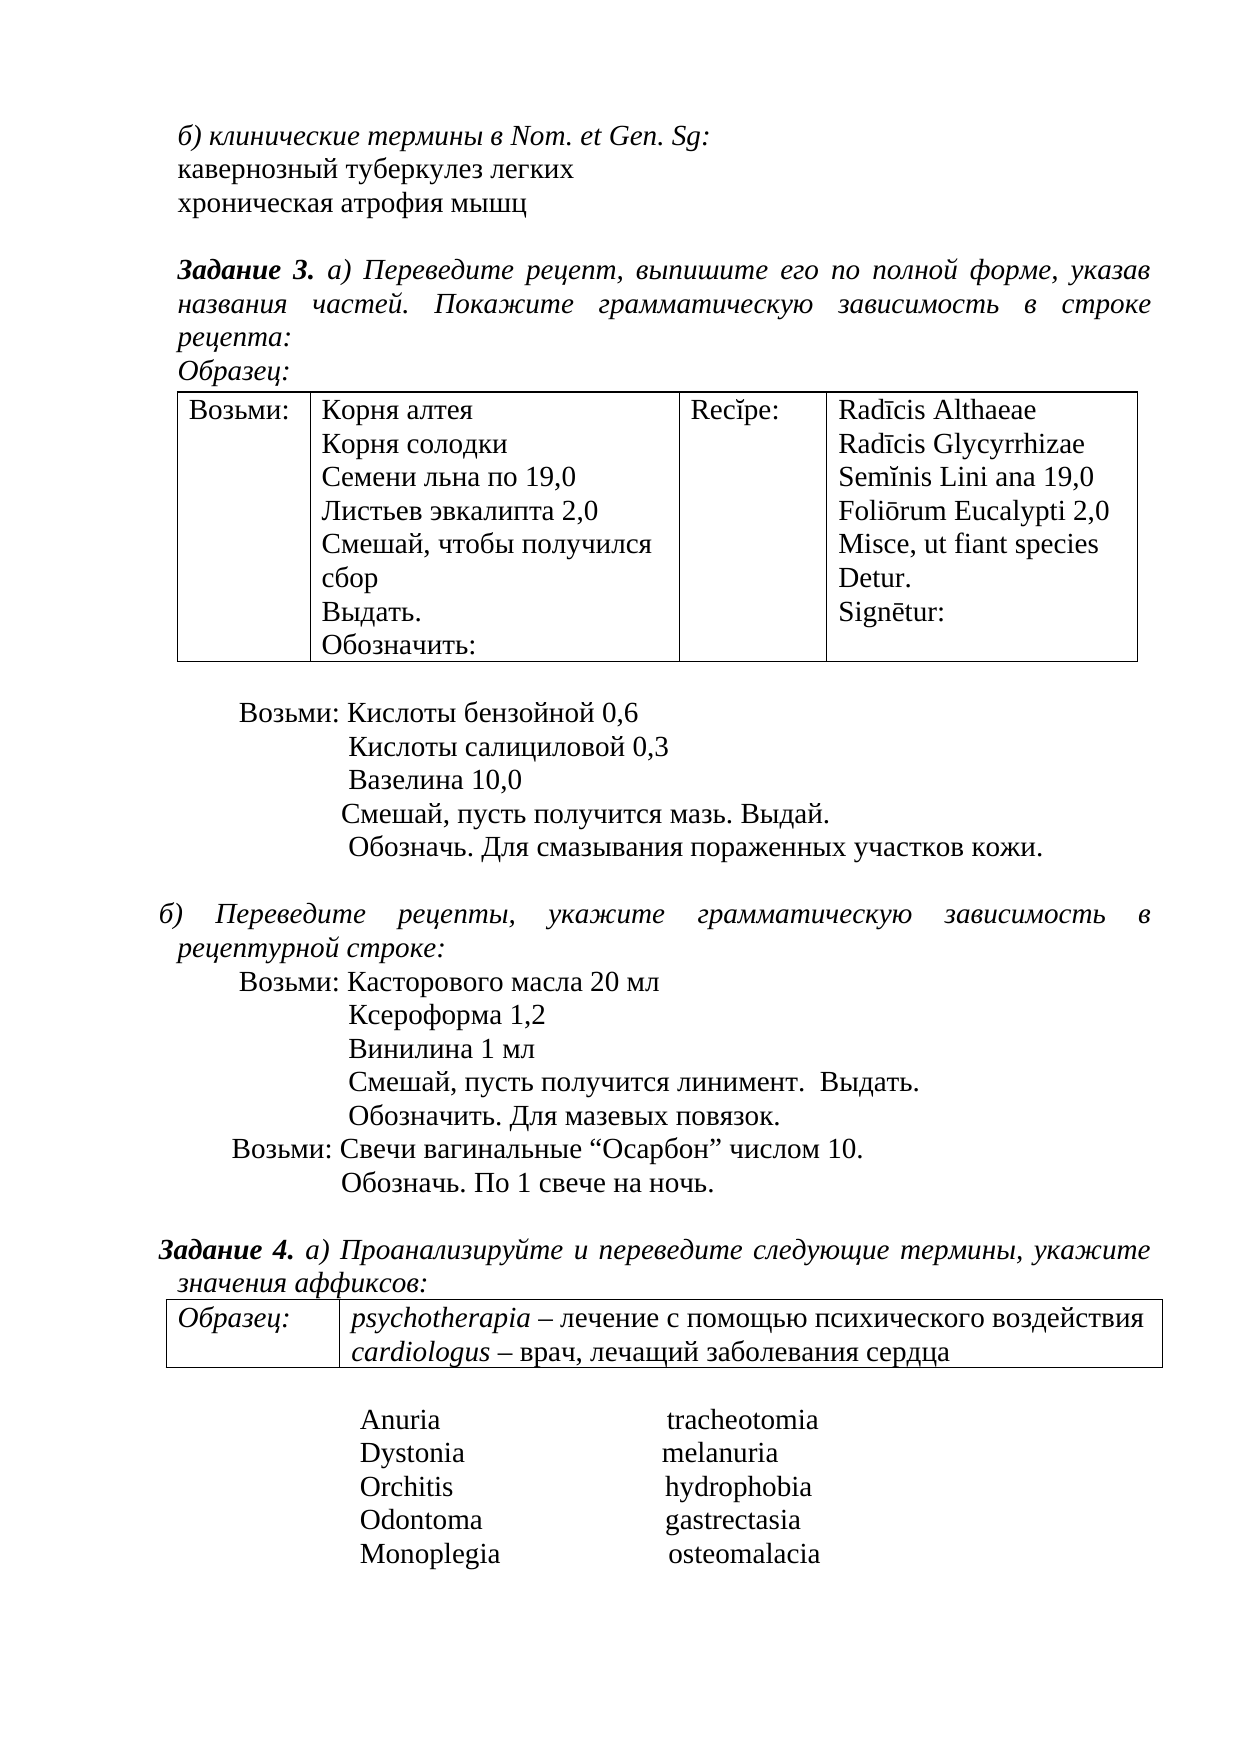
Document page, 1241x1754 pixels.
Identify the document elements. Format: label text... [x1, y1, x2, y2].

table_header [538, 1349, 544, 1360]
text Odontoma gastrectasia [177, 1502, 1152, 1536]
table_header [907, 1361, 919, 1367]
text Вазелина 10,0 [158, 762, 1152, 796]
text Monoplegia osteomalacia [177, 1536, 1152, 1569]
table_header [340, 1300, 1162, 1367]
text Orchitis hydrophobia [177, 1469, 1152, 1502]
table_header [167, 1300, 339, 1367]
text Anuria tracheotomia [177, 1402, 1152, 1435]
text б) клинические термины в Nom. et Gen. Sg: [177, 118, 1152, 152]
text хроническая атрофия мышц [177, 185, 1152, 219]
text Образец: [177, 353, 1152, 386]
text Смешай, пусть получится линимент. Выдать. [158, 1064, 1152, 1098]
text Винилина 1 мл [158, 1031, 1152, 1064]
text Смешай, пусть получится мазь. Выдай. [158, 796, 1152, 829]
text Возьми: Свечи вагинальные “Осарбон” числом 10. [158, 1131, 1152, 1165]
text Ксероформа 1,2 [158, 997, 1152, 1031]
text б) Переведите рецепты, укажите грамматическую зависимость в рецептурной строке: [158, 897, 1152, 964]
text Обозначь. По 1 свече на ночь. [158, 1165, 1152, 1198]
text Кислоты салициловой 0,3 [158, 729, 1152, 762]
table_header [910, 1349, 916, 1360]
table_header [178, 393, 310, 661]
text Обозначить. Для мазевых повязок. [158, 1098, 1152, 1131]
text Dystonia melanuria [177, 1435, 1152, 1469]
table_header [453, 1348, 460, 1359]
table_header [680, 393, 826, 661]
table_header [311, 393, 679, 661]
text Возьми: Касторового масла 20 мл [158, 964, 1152, 997]
text Обозначь. Для смазывания пораженных участков кожи. [158, 829, 1152, 863]
text Задание 3. а) Переведите рецепт, выпишите его по полной форме, указав названия частей. Покажите грамматическую зависимость в строке рецепта: [177, 252, 1152, 353]
text Возьми: Кислоты бензойной 0,6 [158, 695, 1152, 729]
text Задание 4. а) Проанализируйте и переведите следующие термины, укажите значения аффиксов: [158, 1232, 1152, 1299]
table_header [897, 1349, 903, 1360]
text кавернозный туберкулез легких [177, 152, 1152, 185]
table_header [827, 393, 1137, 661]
